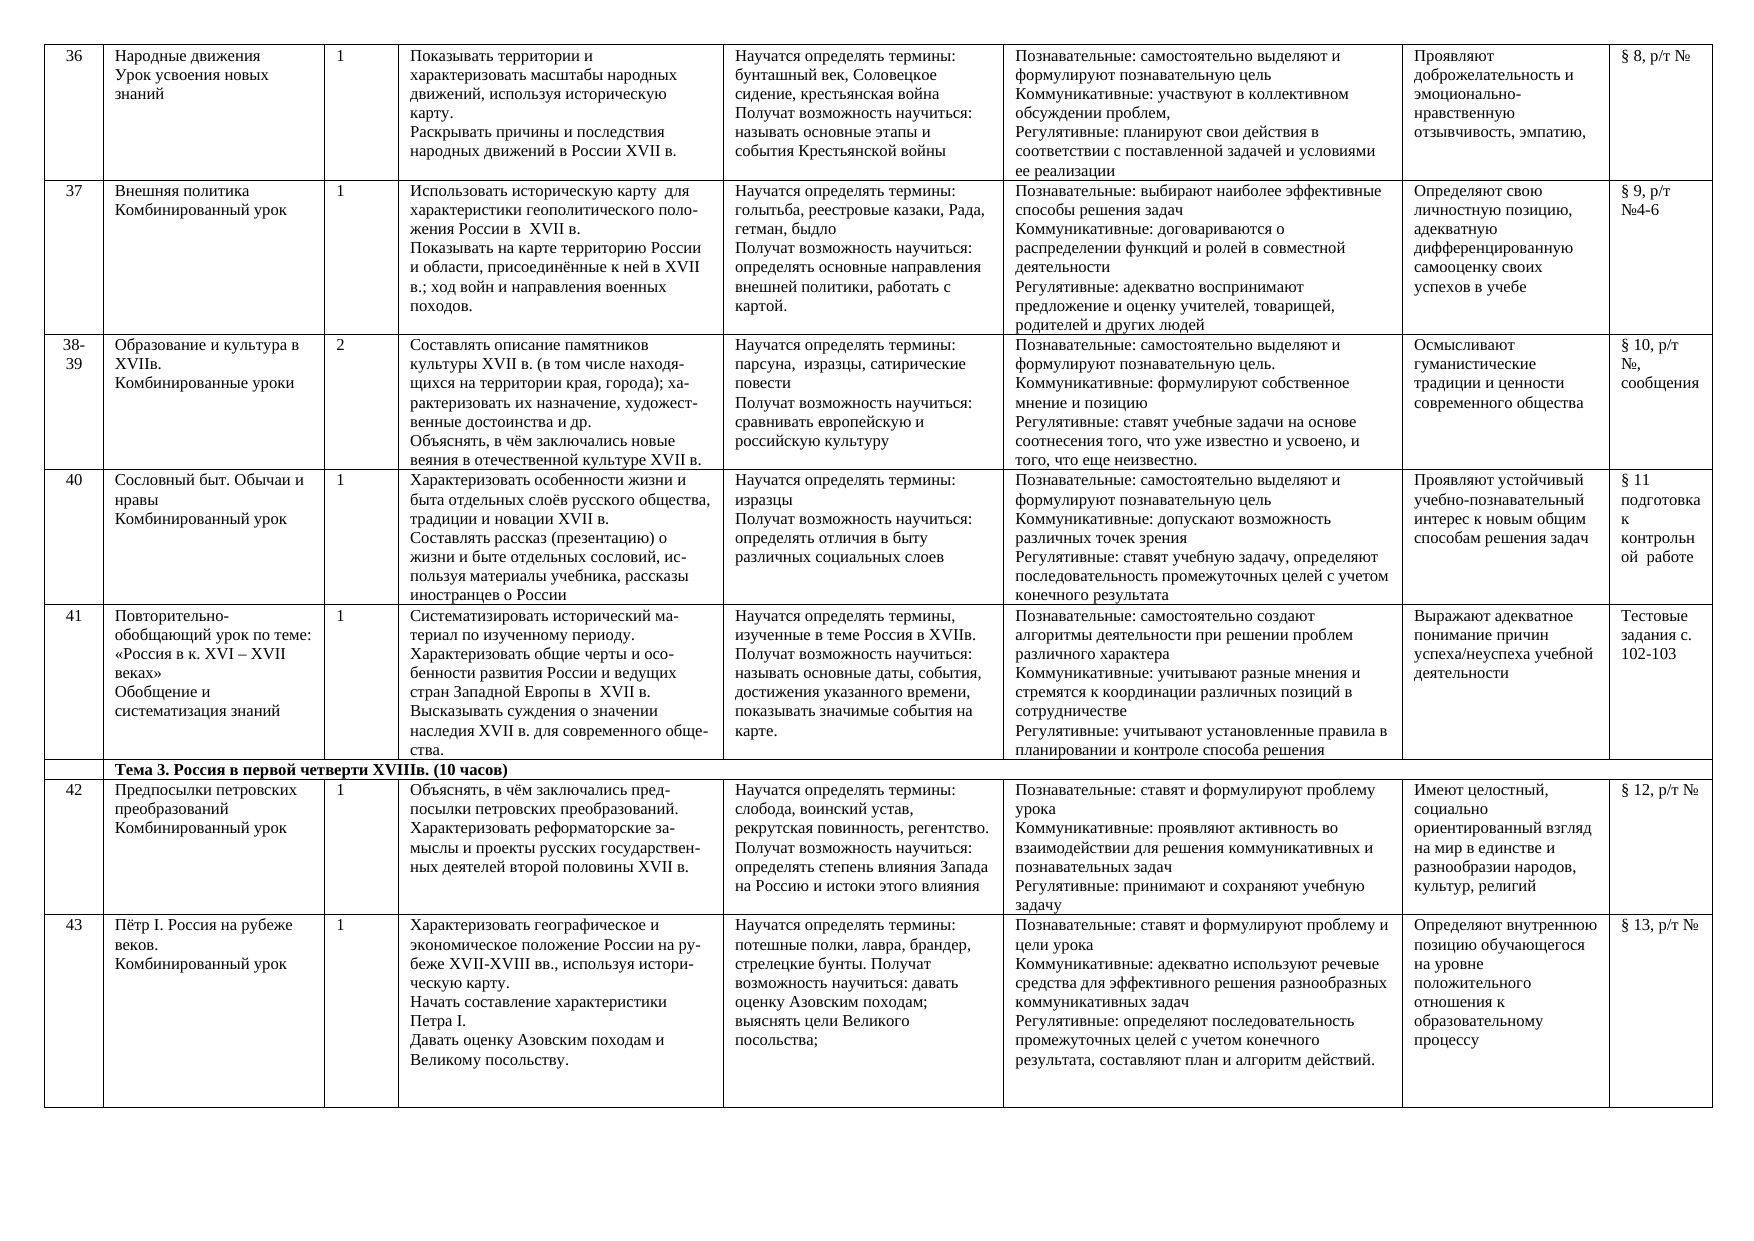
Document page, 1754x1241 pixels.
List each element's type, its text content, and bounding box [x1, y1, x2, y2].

table_cell Имеют целостный, социально ориентированный взгляд на мир в единстве и разнообразии народов, культур, религий [1403, 780, 1609, 914]
table_cell Проявляют устойчивый учебно-познавательный интерес к новым общим способам решения задач [1403, 470, 1609, 604]
table_cell Объяснять, в чём заключались предпосылки петровских преобразований. Характеризовать реформаторские замыслы и проекты русских государственных деятелей второй половины ХVII в. [399, 780, 723, 914]
table_cell § 13, р/т № [1610, 915, 1712, 1107]
table_cell Составлять описание памятников культуры ХVII в. (в том числе находящихся на территории края, города); характеризовать их назначение, художественные достоинства и др. Объяснять, в чём заключались новые веяния в отечественной культуре ХVII в. [399, 335, 723, 469]
table_cell Народные движения Урок усвоения новых знаний [104, 45, 324, 179]
table_cell Познавательные: самостоятельно создают алгоритмы деятельности при решении проблем различного характера Коммуникативные: учитывают разные мнения и стремятся к координации различных позиций в сотрудничестве Регулятивные: учитывают установленные правила в планировании и контроле способа решения [1004, 605, 1402, 759]
table_cell 1 [325, 915, 398, 1107]
table_cell Предпосылки петровских преобразований Комбинированный урок [104, 780, 324, 914]
table_cell Познавательные: ставят и формулируют проблему и цели урока Коммуникативные: адекватно используют речевые средства для эффективного решения разнообразных коммуникативных задач Регулятивные: определяют последовательность промежуточных целей с учетом конечного результата, составляют план и алгоритм действий. [1004, 915, 1402, 1107]
table_cell 2 [325, 335, 398, 469]
table_cell 42 [45, 780, 103, 914]
table_cell 36 [45, 45, 103, 179]
table_cell Познавательные: выбирают наиболее эффективные способы решения задач Коммуникативные: договариваются о распределении функций и ролей в совместной деятельности Регулятивные: адекватно воспринимают предложение и оценку учителей, товарищей, родителей и других людей [1004, 181, 1402, 334]
table_cell Осмысливают гуманистические традиции и ценности современного общества [1403, 335, 1609, 469]
table_cell Научатся определять термины: слобода, воинский устав, рекрутская повинность, регентство. Получат возможность научиться: определять степень влияния Запада на Россию и истоки этого влияния [724, 780, 1003, 914]
table_cell § 9, р/т №4-6 [1610, 181, 1712, 334]
table_cell [45, 760, 103, 779]
table_cell Использовать историческую карту для характеристики геополитического положения России в XVII в. Показывать на карте территорию России и области, присоединённые к ней в ХVII в.; ход войн и направления военных походов. [399, 181, 723, 334]
table_cell Пётр I. Россия на рубеже веков. Комбинированный урок [104, 915, 324, 1107]
table_cell 1 [325, 470, 398, 604]
table_cell Познавательные: самостоятельно выделяют и формулируют познавательную цель Коммуникативные: участвуют в коллективном обсуждении проблем, Регулятивные: планируют свои действия в соответствии с поставленной задачей и условиями ее реализации [1004, 45, 1402, 179]
table_cell 1 [325, 780, 398, 914]
table_cell Систематизировать исторический материал по изученному периоду. Характеризовать общие черты и особенности развития России и ведущих стран Западной Европы в XVII в. Высказывать суждения о значении наследия ХVII в. для современного общества. [399, 605, 723, 759]
table_cell 40 [45, 470, 103, 604]
table_cell Научатся определять термины, изученные в теме Россия в XVIIв. Получат возможность научиться: называть основные даты, события, достижения указанного времени, показывать значимые события на карте. [724, 605, 1003, 759]
table_cell Познавательные: самостоятельно выделяют и формулируют познавательную цель. Коммуникативные: формулируют собственное мнение и позицию Регулятивные: ставят учебные задачи на основе соотнесения того, что уже известно и усвоено, и того, что еще неизвестно. [1004, 335, 1402, 469]
table_cell Тема 3. Россия в первой четверти XVIIIв. (10 часов) [104, 760, 1712, 779]
table_cell § 12, р/т № [1610, 780, 1712, 914]
table_cell § 8, р/т № [1610, 45, 1712, 179]
table_cell Научатся определять термины: парсуна, изразцы, сатирические повести Получат возможность научиться: сравнивать европейскую и российскую культуру [724, 335, 1003, 469]
table_cell 37 [45, 181, 103, 334]
table_cell Научатся определять термины: изразцы Получат возможность научиться: определять отличия в быту различных социальных слоев [724, 470, 1003, 604]
table_cell Внешняя политика Комбинированный урок [104, 181, 324, 334]
table_cell Научатся определять термины: бунташный век, Соловецкое сидение, крестьянская война Получат возможность научиться: называть основные этапы и события Крестьянской войны [724, 45, 1003, 179]
table_cell § 11 подготовка к контрольной работе [1610, 470, 1712, 604]
table_cell Познавательные: самостоятельно выделяют и формулируют познавательную цель Коммуникативные: допускают возможность различных точек зрения Регулятивные: ставят учебную задачу, определяют последовательность промежуточных целей с учетом конечного результата [1004, 470, 1402, 604]
table_cell Определяют внутреннюю позицию обучающегося на уровне положительного отношения к образовательному процессу [1403, 915, 1609, 1107]
table_cell Образование и культура в XVIIв. Комбинированные уроки [104, 335, 324, 469]
table_cell Научатся определять термины: потешные полки, лавра, брандер, стрелецкие бунты. Получат возможность научиться: давать оценку Азовским походам; выяснять цели Великого посольства; [724, 915, 1003, 1107]
table_cell Проявляют доброжелательность и эмоционально-нравственную отзывчивость, эмпатию, [1403, 45, 1609, 179]
table_cell 1 [325, 605, 398, 759]
table_cell 43 [45, 915, 103, 1107]
table_cell Выражают адекватное понимание причин успеха/неуспеха учебной деятельности [1403, 605, 1609, 759]
table_cell Показывать территории и характеризовать масштабы народных движений, используя историческую карту. Раскрывать причины и последствия народных движений в России ХVII в. [399, 45, 723, 179]
table_cell § 10, р/т №, сообщения [1610, 335, 1712, 469]
table_cell 38-39 [45, 335, 103, 469]
table_cell Характеризовать географическое и экономическое положение России на рубеже XVII-XVIII вв., используя историческую карту. Начать составление характеристики Петра I. Давать оценку Азовским походам и Великому посольству. [399, 915, 723, 1107]
table_cell Повторительно-обобщающий урок по теме: «Россия в к. XVI – XVII веках» Обобщение и систематизация знаний [104, 605, 324, 759]
table_cell Тестовые задания с. 102-103 [1610, 605, 1712, 759]
table_cell Сословный быт. Обычаи и нравы Комбинированный урок [104, 470, 324, 604]
table_cell Характеризовать особенности жизни и быта отдельных слоёв русского общества, традиции и новации ХVII в. Составлять рассказ (презентацию) о жизни и быте отдельных сословий, используя материалы учебника, рассказы иностранцев о России [399, 470, 723, 604]
table_cell 1 [325, 181, 398, 334]
table_cell 41 [45, 605, 103, 759]
table_cell Научатся определять термины: голытьба, реестровые казаки, Рада, гетман, быдло Получат возможность научиться: определять основные направления внешней политики, работать с картой. [724, 181, 1003, 334]
table_cell 1 [325, 45, 398, 179]
table_cell Определяют свою личностную позицию, адекватную дифференцированную самооценку своих успехов в учебе [1403, 181, 1609, 334]
table_cell Познавательные: ставят и формулируют проблему урока Коммуникативные: проявляют активность во взаимодействии для решения коммуникативных и познавательных задач Регулятивные: принимают и сохраняют учебную задачу [1004, 780, 1402, 914]
